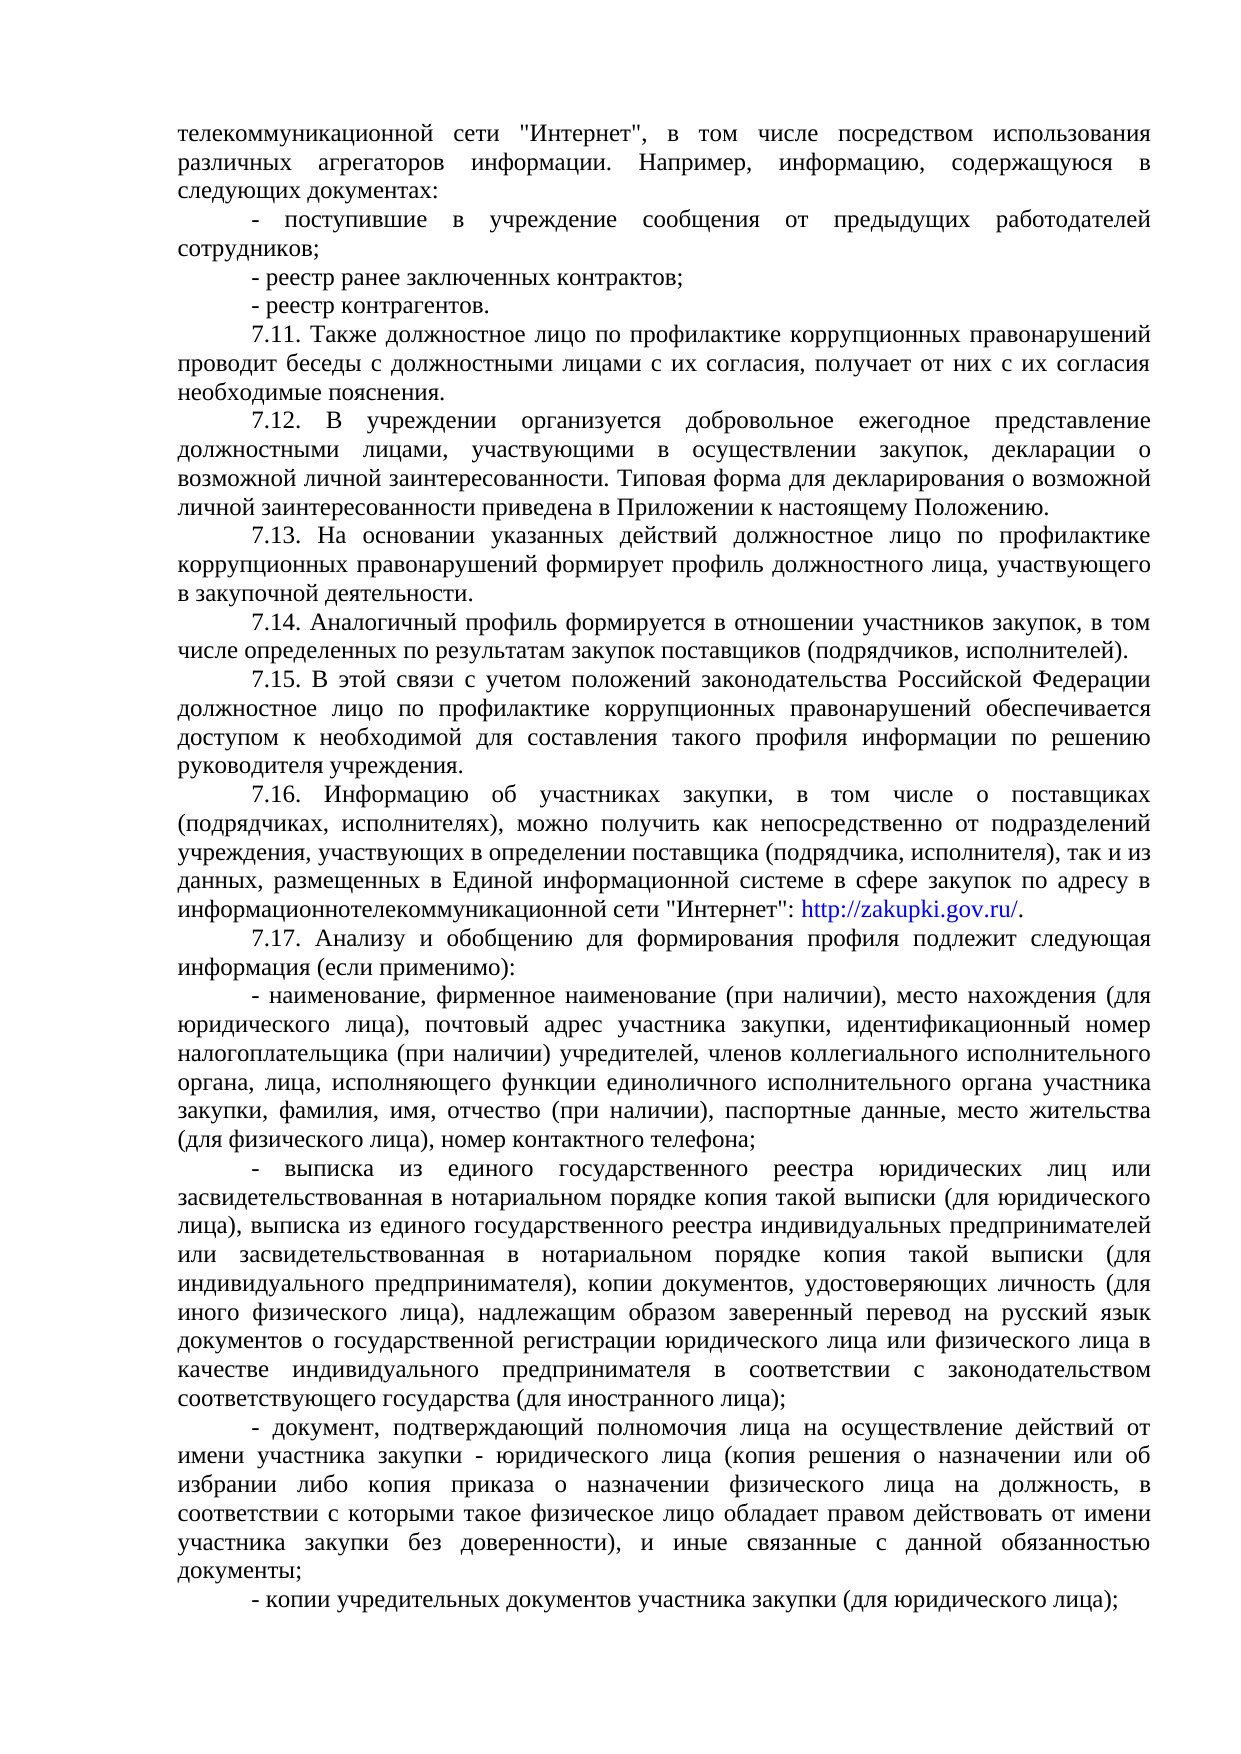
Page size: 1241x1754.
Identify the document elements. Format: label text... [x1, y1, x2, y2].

text 7.14. Аналогичный профиль формируется в отношении участников закупок, в том числе определенных по результатам закупок поставщиков (подрядчиков, исполнителей). [177, 607, 1152, 664]
text 7.15. В этой связи с учетом положений законодательства Российской Федерации должностное лицо по профилактике коррупционных правонарушений обеспечивается доступом к необходимой для составления такого профиля информации по решению руководителя учреждения. [177, 664, 1152, 779]
text - копии учредительных документов участника закупки (для юридического лица); [177, 1584, 1152, 1613]
text 7.11. Также должностное лицо по профилактике коррупционных правонарушений проводит беседы с должностными лицами с их согласия, получает от них с их согласия необходимые пояснения. [177, 319, 1152, 406]
text - документ, подтверждающий полномочия лица на осуществление действий от имени участника закупки - юридического лица (копия решения о назначении или об избрании либо копия приказа о назначении физического лица на должность, в соответствии с которыми такое физическое лицо обладает правом действовать от имени участника закупки без доверенности), и иные связанные с данной обязанностью документы; [177, 1412, 1152, 1584]
text 7.16. Информацию об участниках закупки, в том числе о поставщиках (подрядчиках, исполнителях), можно получить как непосредственно от подразделений учреждения, участвующих в определении поставщика (подрядчика, исполнителя), так и из данных, размещенных в Единой информационной системе в сфере закупок по адресу в информационнотелекоммуникационной сети "Интернет": http://zakupki.gov.ru/. [177, 779, 1152, 923]
text - выписка из единого государственного реестра юридических лиц или засвидетельствованная в нотариальном порядке копия такой выписки (для юридического лица), выписка из единого государственного реестра индивидуальных предпринимателей или засвидетельствованная в нотариальном порядке копия такой выписки (для индивидуального предпринимателя), копии документов, удостоверяющих личность (для иного физического лица), надлежащим образом заверенный перевод на русский язык документов о государственной регистрации юридического лица или физического лица в качестве индивидуального предпринимателя в соответствии с законодательством соответствующего государства (для иностранного лица); [177, 1153, 1152, 1412]
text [177, 118, 1152, 204]
text - реестр ранее заключенных контрактов; [177, 262, 1152, 291]
text 7.12. В учреждении организуется добровольное ежегодное представление должностными лицами, участвующими в осуществлении закупок, декларации о возможной личной заинтересованности. Типовая форма для декларирования о возможной личной заинтересованности приведена в Приложении к настоящему Положению. [177, 406, 1152, 521]
text 7.17. Анализу и обобщению для формирования профиля подлежит следующая информация (если применимо): [177, 923, 1152, 981]
text - реестр контрагентов. [177, 291, 1152, 319]
text 7.13. На основании указанных действий должностное лицо по профилактике коррупционных правонарушений формирует профиль должностного лица, участвующего в закупочной деятельности. [177, 521, 1152, 607]
text - поступившие в учреждение сообщения от предыдущих работодателей сотрудников; [177, 204, 1152, 262]
text - наименование, фирменное наименование (при наличии), место нахождения (для юридического лица), почтовый адрес участника закупки, идентификационный номер налогоплательщика (при наличии) учредителей, членов коллегиального исполнительного органа, лица, исполняющего функции единоличного исполнительного органа участника закупки, фамилия, имя, отчество (при наличии), паспортные данные, место жительства (для физического лица), номер контактного телефона; [177, 981, 1152, 1153]
